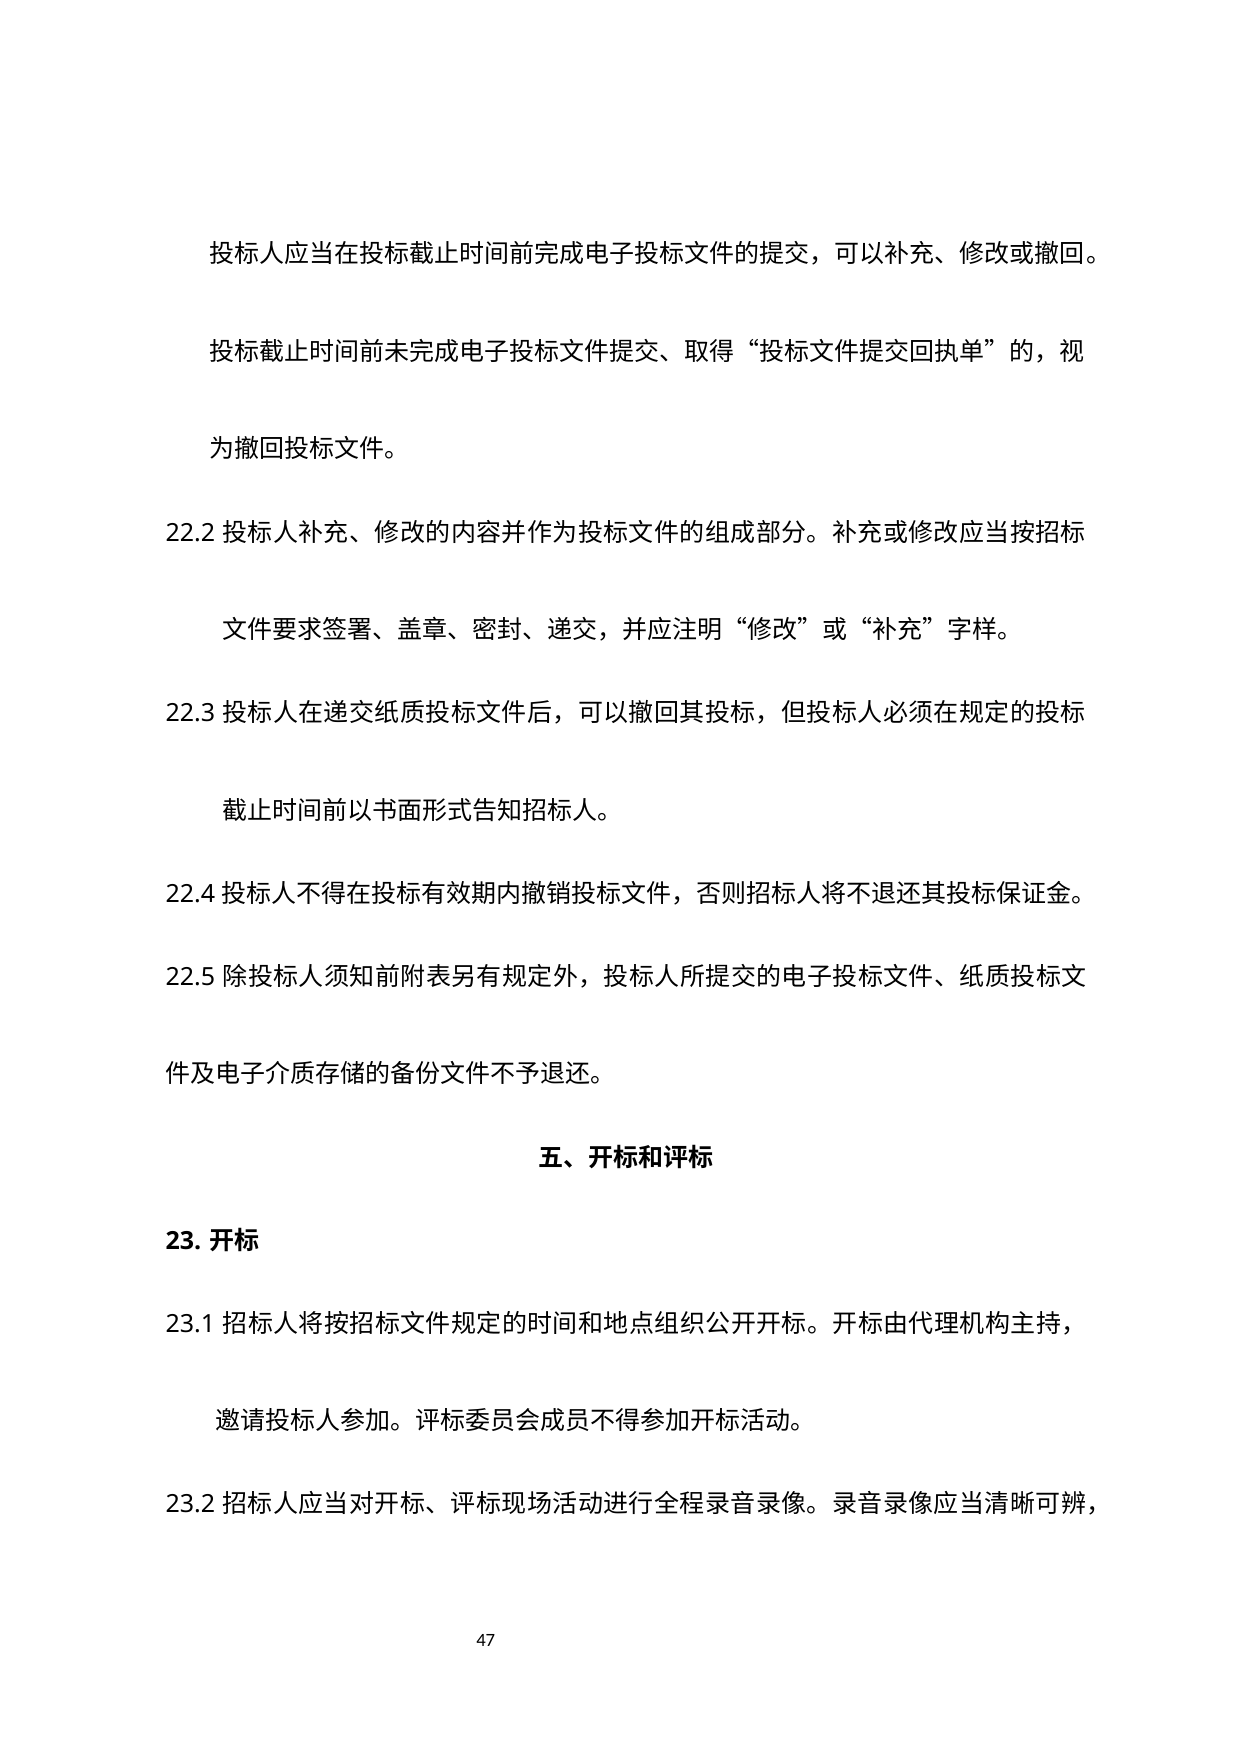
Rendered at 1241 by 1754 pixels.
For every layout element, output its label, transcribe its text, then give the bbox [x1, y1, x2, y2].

list 开标 [165, 1206, 1087, 1271]
list 投标人在递交纸质投标文件后，可以撤回其投标，但投标人必须在规定的投标截止时间前以书面形式告知招标人。 [165, 678, 1087, 841]
text 投标人应当在投标截止时间前完成电子投标文件的提交，可以补充、修改或撤回。投标截止时间前未完成电子投标文件提交、取得“投标文件提交回执单”的，视为撤回投标文件。 [209, 219, 1087, 479]
text 22.4 投标人不得在投标有效期内撤销投标文件，否则招标人将不退还其投标保证金。 [165, 859, 1087, 924]
list 23.1 招标人将按招标文件规定的时间和地点组织公开开标。开标由代理机构主持，邀请投标人参加。评标委员会成员不得参加开标活动。 [165, 1289, 1087, 1451]
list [165, 1469, 1087, 1534]
list 投标人补充、修改的内容并作为投标文件的组成部分。补充或修改应当按招标文件要求签署、盖章、密封、递交，并应注明“修改”或“补充”字样。 [165, 498, 1087, 660]
text 五、开标和评标 [165, 1123, 1087, 1188]
list 22.5 除投标人须知前附表另有规定外，投标人所提交的电子投标文件、纸质投标文件及电子介质存储的备份文件不予退还。 [165, 942, 1087, 1104]
